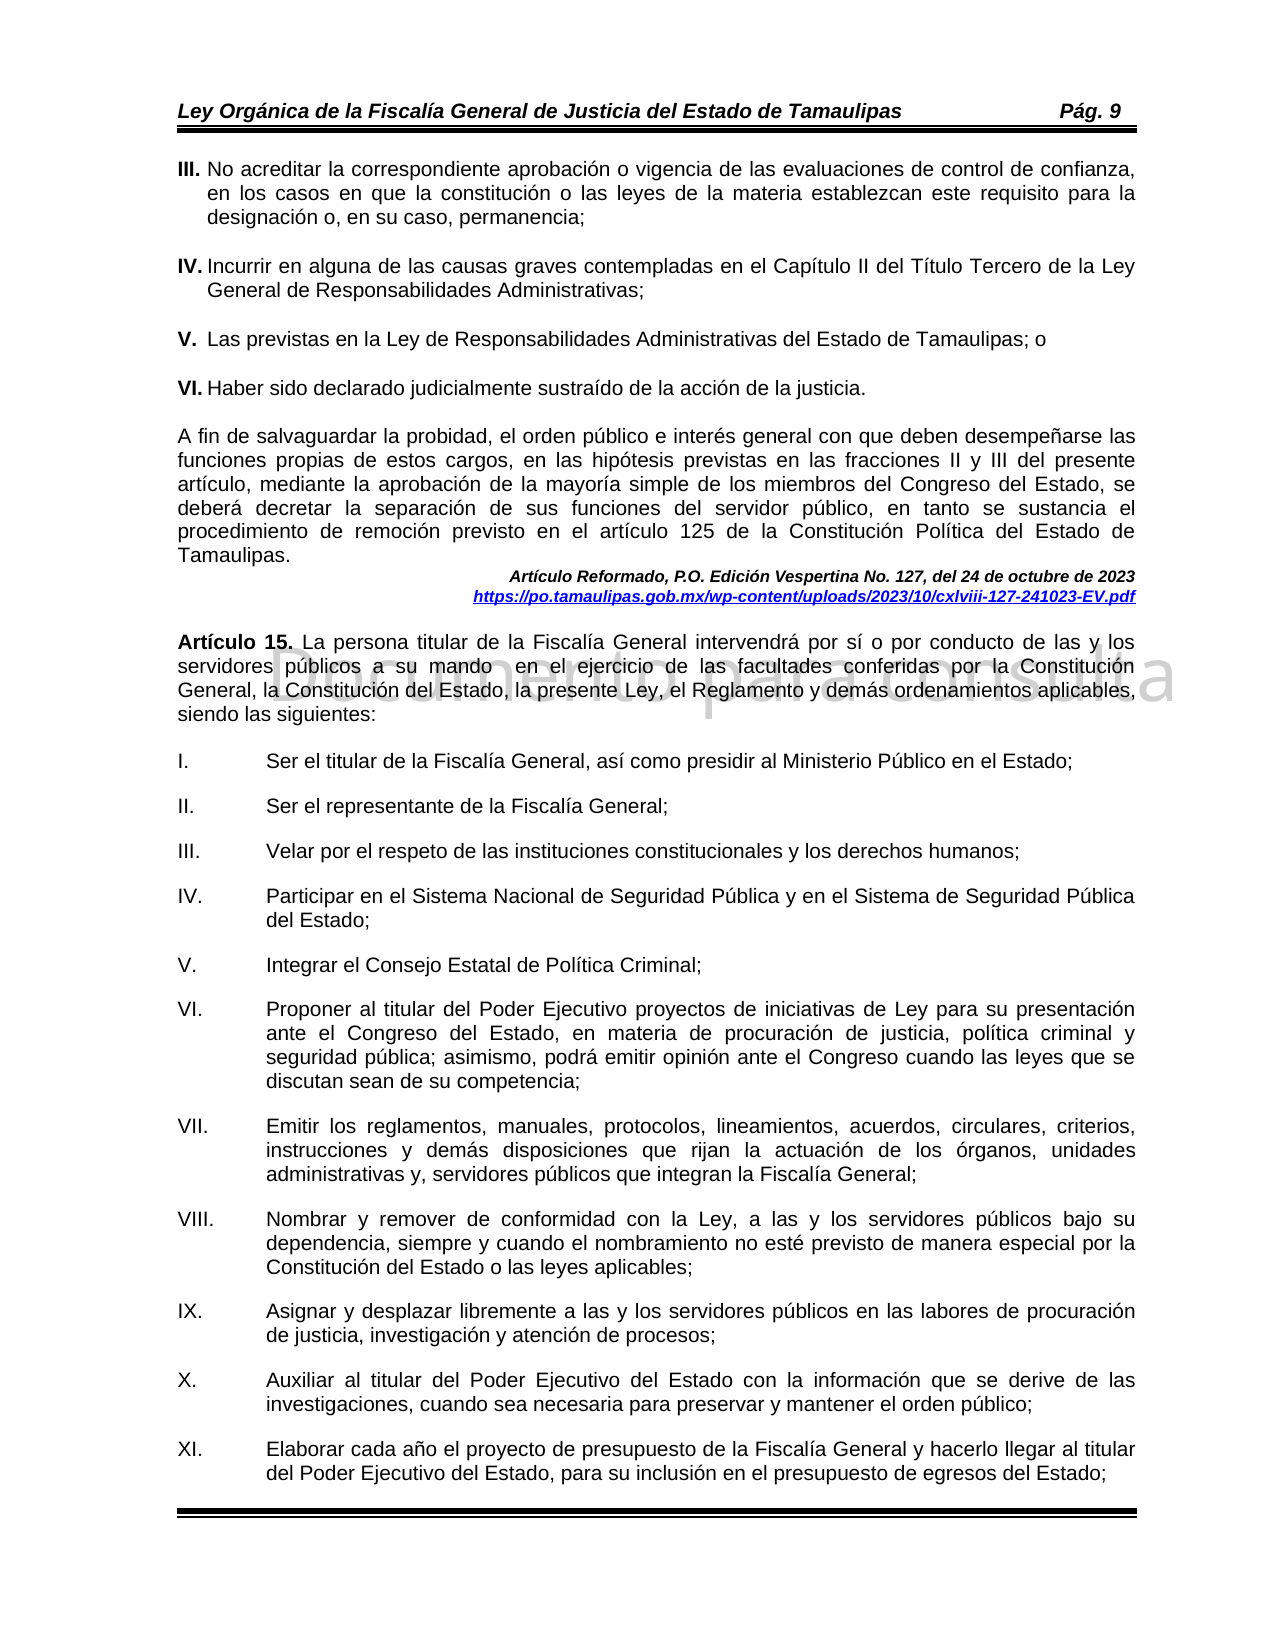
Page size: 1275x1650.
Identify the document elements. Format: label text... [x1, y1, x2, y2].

list Emitir los reglamentos, manuales, protocolos, lineamientos, acuerdos, circulares, criterios, instrucciones y demás disposiciones que rijan la actuación de los órganos, unidades administrativas y, servidores públicos que integran la Fiscalía General; [177, 1114, 1137, 1186]
list Incurrir en alguna de las causas graves contempladas en el Capítulo II del Título Tercero de la Ley General de Responsabilidades Administrativas; [177, 254, 1137, 302]
list Las previstas en la Ley de Responsabilidades Administrativas del Estado de Tamaulipas; o [177, 327, 1137, 351]
list No acreditar la correspondiente aprobación o vigencia de las evaluaciones de control de confianza, en los casos en que la constitución o las leyes de la materia establezcan este requisito para la designación o, en su caso, permanencia; [177, 157, 1137, 229]
text Artículo Reformado, P.O. Edición Vespertina No. 127, del 24 de octubre de 2023 [177, 567, 1137, 586]
text Artículo 15. La persona titular de la Fiscalía General intervendrá por sí o por conducto de las y los servidores públicos a su mando en el ejercicio de las facultades conferidas por la Constitución General, la Constitución del Estado, la presente Ley, el Reglamento y demás ordenamientos aplicables, siendo las siguientes: [177, 629, 1137, 725]
list Ser el titular de la Fiscalía General, así como presidir al Ministerio Público en el Estado; [177, 749, 1137, 773]
list Nombrar y remover de conformidad con la Ley, a las y los servidores públicos bajo su dependencia, siempre y cuando el nombramiento no esté previsto de manera especial por la Constitución del Estado o las leyes aplicables; [177, 1207, 1137, 1278]
list Integrar el Consejo Estatal de Política Criminal; [177, 952, 1137, 976]
list Haber sido declarado judicialmente sustraído de la acción de la justicia. [177, 376, 1137, 399]
text https://po.tamaulipas.gob.mx/wp-content/uploads/2023/10/cxlviii-127-241023-EV.pdf [177, 586, 1137, 606]
list Auxiliar al titular del Poder Ejecutivo del Estado con la información que se derive de las investigaciones, cuando sea necesaria para preservar y mantener el orden público; [177, 1368, 1137, 1416]
list Velar por el respeto de las instituciones constitucionales y los derechos humanos; [177, 839, 1137, 863]
list Participar en el Sistema Nacional de Seguridad Pública y en el Sistema de Seguridad Pública del Estado; [177, 884, 1137, 932]
list Asignar y desplazar libremente a las y los servidores públicos en las labores de procuración de justicia, investigación y atención de procesos; [177, 1299, 1137, 1347]
list Proponer al titular del Poder Ejecutivo proyectos de iniciativas de Ley para su presentación ante el Congreso del Estado, en materia de procuración de justicia, política criminal y seguridad pública; asimismo, podrá emitir opinión ante el Congreso cuando las leyes que se discutan sean de su competencia; [177, 997, 1137, 1093]
text A fin de salvaguardar la probidad, el orden público e interés general con que deben desempeñarse las funciones propias de estos cargos, en las hipótesis previstas en las fracciones II y III del presente artículo, mediante la aprobación de la mayoría simple de los miembros del Congreso del Estado, se deberá decretar la separación de sus funciones del servidor público, en tanto se sustancia el procedimiento de remoción previsto en el artículo 125 de la Constitución Política del Estado de Tamaulipas. [177, 423, 1137, 567]
list Ser el representante de la Fiscalía General; [177, 794, 1137, 818]
list Elaborar cada año el proyecto de presupuesto de la Fiscalía General y hacerlo llegar al titular del Poder Ejecutivo del Estado, para su inclusión en el presupuesto de egresos del Estado; [177, 1437, 1137, 1485]
